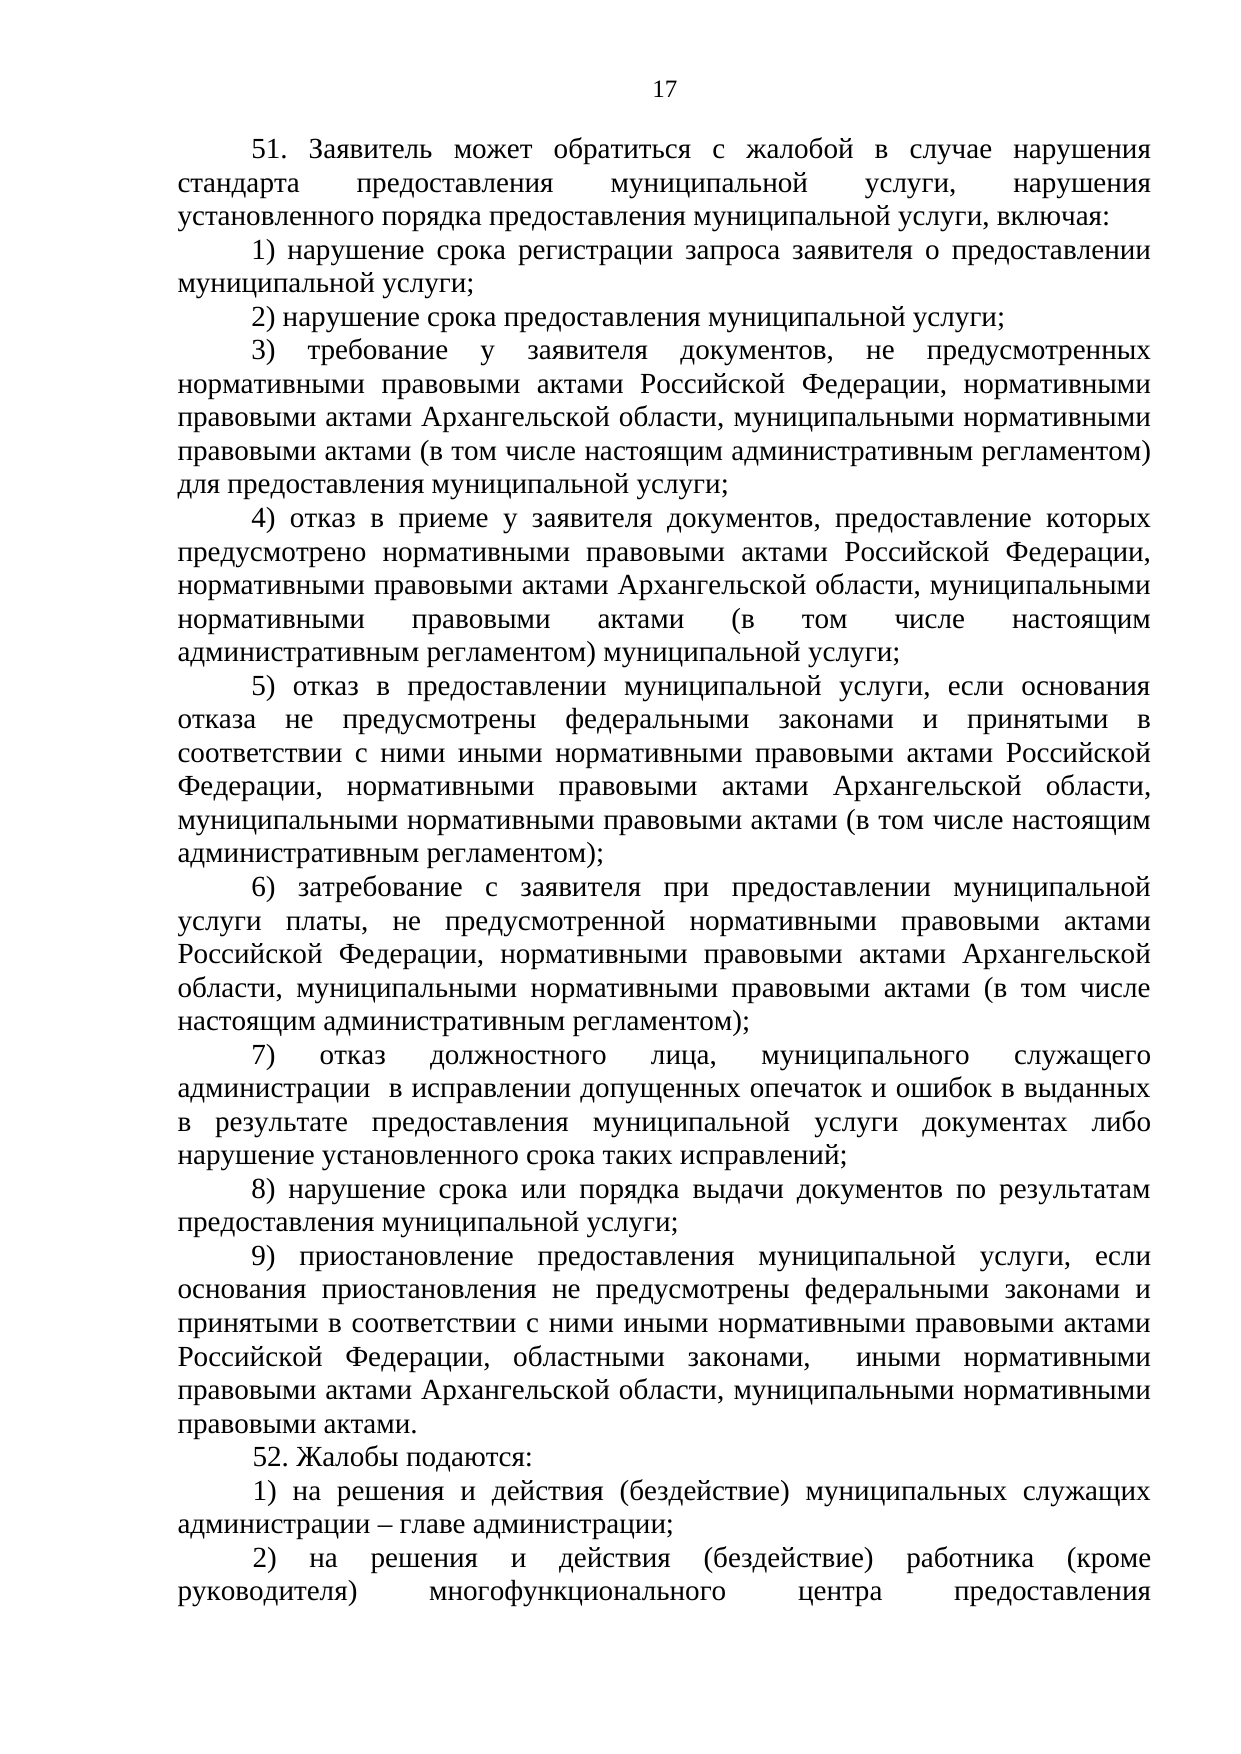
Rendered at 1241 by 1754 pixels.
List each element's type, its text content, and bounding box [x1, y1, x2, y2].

text 2) нарушение срока предоставления муниципальной услуги; [177, 299, 1152, 332]
text 9) приостановление предоставления муниципальной услуги, если основания приостановления не предусмотрены федеральными законами и принятыми в соответствии с ними иными нормативными правовыми актами Российской Федерации, областными законами, иными нормативными правовыми актами Архангельской области, муниципальными нормативными правовыми актами. [177, 1238, 1152, 1439]
text 52. Жалобы подаются: [177, 1439, 1152, 1473]
text 4) отказ в приеме у заявителя документов, предоставление которых предусмотрено нормативными правовыми актами Российской Федерации, нормативными правовыми актами Архангельской области, муниципальными нормативными правовыми актами (в том числе настоящим административным регламентом) муниципальной услуги; [177, 500, 1152, 668]
text 5) отказ в предоставлении муниципальной услуги, если основания отказа не предусмотрены федеральными законами и принятыми в соответствии с ними иными нормативными правовыми актами Российской Федерации, нормативными правовыми актами Архангельской области, муниципальными нормативными правовыми актами (в том числе настоящим административным регламентом); [177, 668, 1152, 869]
text 3) требование у заявителя документов, не предусмотренных нормативными правовыми актами Российской Федерации, нормативными правовыми актами Архангельской области, муниципальными нормативными правовыми актами (в том числе настоящим административным регламентом) для предоставления муниципальной услуги; [177, 332, 1152, 500]
text 1) нарушение срока регистрации запроса заявителя о предоставлении муниципальной услуги; [177, 232, 1152, 299]
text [177, 1540, 1152, 1607]
text 1) на решения и действия (бездействие) муниципальных служащих администрации – главе администрации; [177, 1473, 1152, 1540]
text 7) отказ должностного лица, муниципального служащего администрации в исправлении допущенных опечаток и ошибок в выданных в результате предоставления муниципальной услуги документах либо нарушение установленного срока таких исправлений; [177, 1037, 1152, 1171]
text 8) нарушение срока или порядка выдачи документов по результатам предоставления муниципальной услуги; [177, 1171, 1152, 1238]
text 6) затребование с заявителя при предоставлении муниципальной услуги платы, не предусмотренной нормативными правовыми актами Российской Федерации, нормативными правовыми актами Архангельской области, муниципальными нормативными правовыми актами (в том числе настоящим административным регламентом); [177, 869, 1152, 1037]
text 51. Заявитель может обратиться с жалобой в случае нарушения стандарта предоставления муниципальной услуги, нарушения установленного порядка предоставления муниципальной услуги, включая: [177, 131, 1152, 232]
